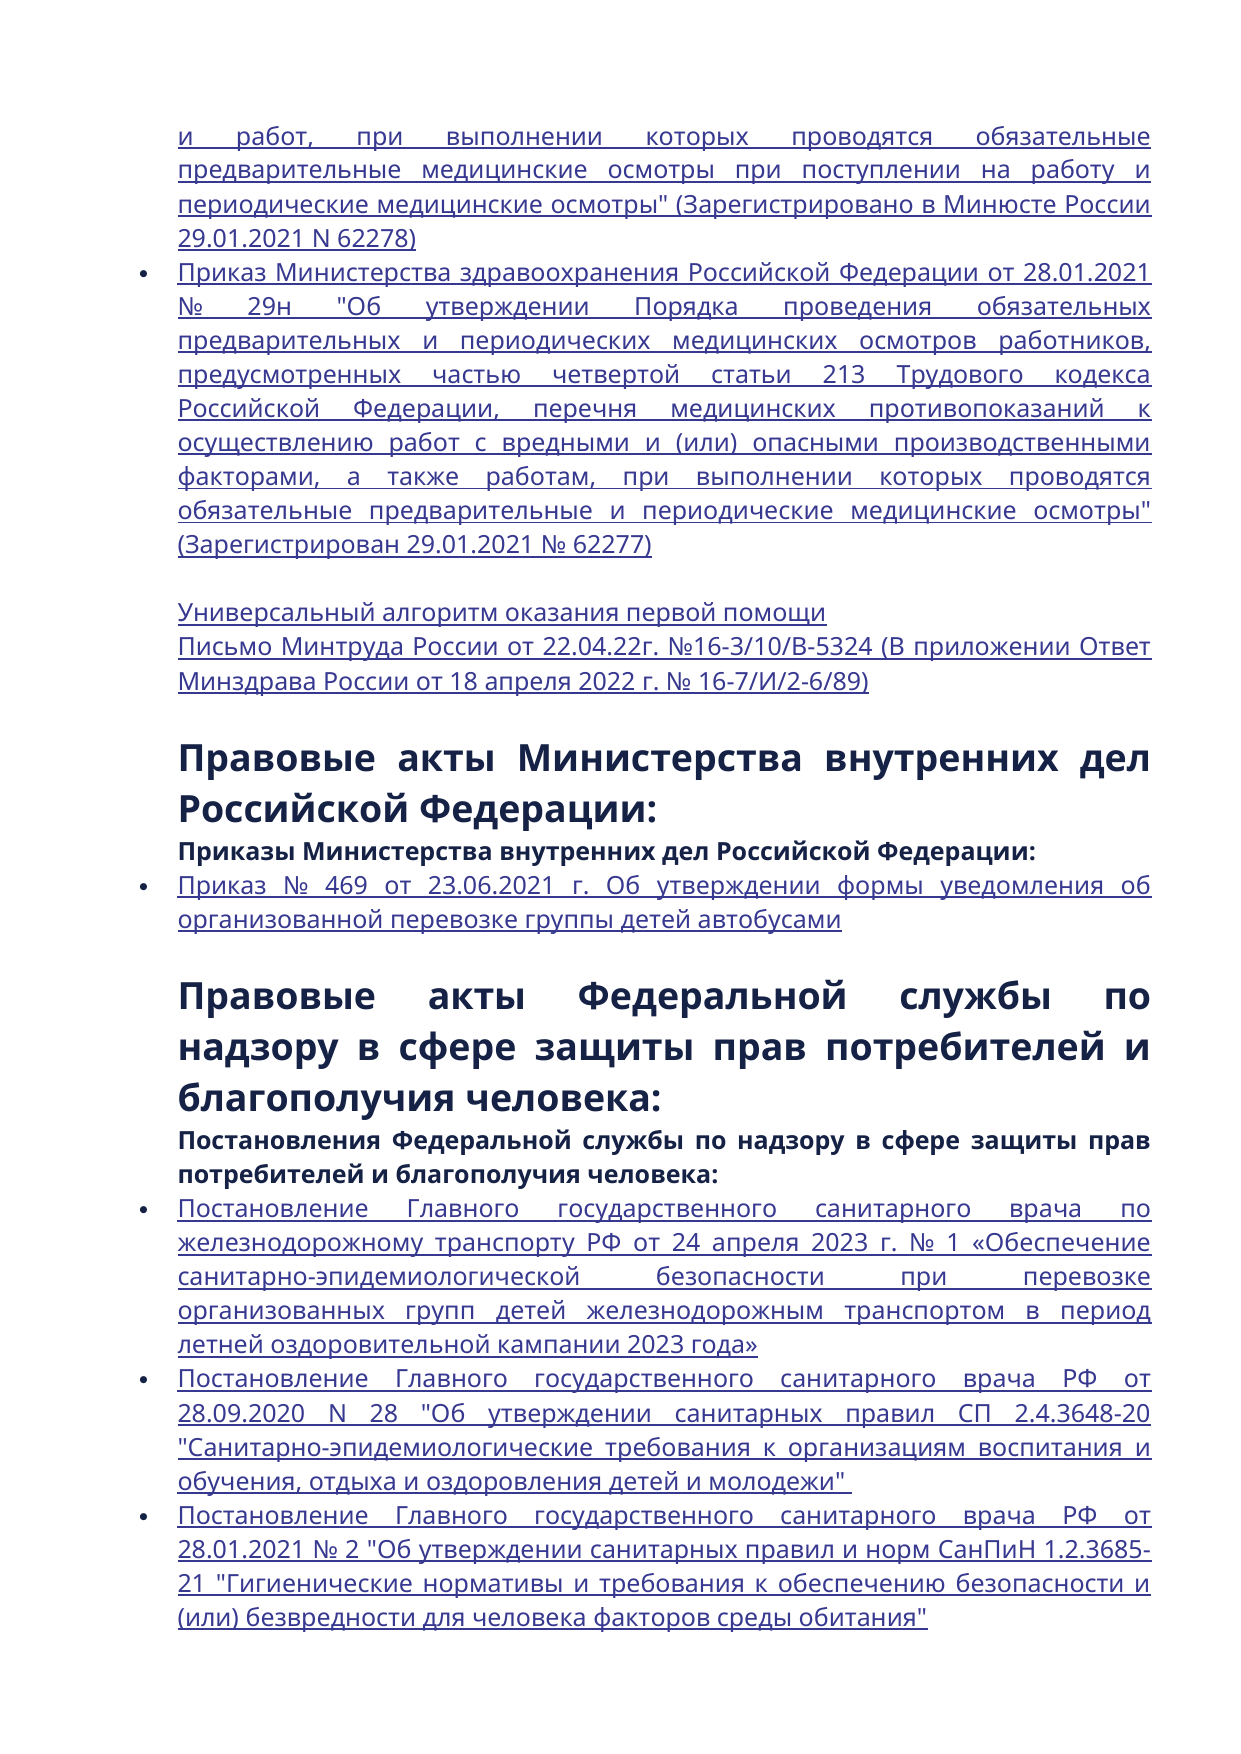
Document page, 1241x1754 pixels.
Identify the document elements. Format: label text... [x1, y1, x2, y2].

list Постановление Главного государственного санитарного врача по железнодорожному транспорту РФ от 24 апреля 2023 г. № 1 «Обеспечение санитарно-эпидемиологической безопасности при перевозке организованных групп детей железнодорожным транспортом в период летней оздоровительной кампании 2023 года» [140, 1191, 1152, 1361]
list Приказ Министерства здравоохранения Российской Федерации от 28.01.2021 № 29н "Об утверждении Порядка проведения обязательных предварительных и периодических медицинских осмотров работников, предусмотренных частью четвертой статьи 213 Трудового кодекса Российской Федерации, перечня медицинских противопоказаний к осуществлению работ с вредными и (или) опасными производственными факторами, а также работам, при выполнении которых проводятся обязательные предварительные и периодические медицинские осмотры" (Зарегистрирован 29.01.2021 № 62277) [140, 254, 1152, 561]
text Письмо Минтруда России от 22.04.22г. №16-3/10/В-5324 (В приложении Ответ Минздрава России от 18 апреля 2022 г. № 16-7/И/2-6/89) [177, 659, 1152, 697]
text Приказы Министерства внутренних дел Российской Федерации: [177, 833, 1152, 867]
text Универсальный алгоритм оказания первой помощи [177, 595, 1152, 629]
list Постановление Главного государственного санитарного врача РФ от 28.09.2020 N 28 "Об утверждении санитарных правил СП 2.4.3648-20 "Санитарно-эпидемиологические требования к организациям воспитания и обучения, отдыха и оздоровления детей и молодежи" [140, 1361, 1152, 1497]
text Правовые акты Федеральной службы по надзору в сфере защиты прав потребителей и благополучия человека: [177, 969, 1152, 1123]
text Постановления Федеральной службы по надзору в сфере защиты прав потребителей и благополучия человека: [177, 1123, 1152, 1191]
list Приказ № 469 от 23.06.2021 г. Об утверждении формы уведомления об организованной перевозке группы детей автобусами [140, 867, 1152, 936]
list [140, 118, 1152, 254]
list Постановление Главного государственного санитарного врача РФ от 28.01.2021 № 2 "Об утверждении санитарных правил и норм СанПиН 1.2.3685-21 "Гигиенические нормативы и требования к обеспечению безопасности и (или) безвредности для человека факторов среды обитания" [140, 1497, 1152, 1634]
text Правовые акты Министерства внутренних дел Российской Федерации: [177, 731, 1152, 833]
text Письмо Минтруда России от 22.04.22г. №16-3/10/В-5324 (В приложении Ответ Минздрава России от 18 апреля 2022 г. № 16-7/И/2-6/89) [177, 629, 1152, 658]
